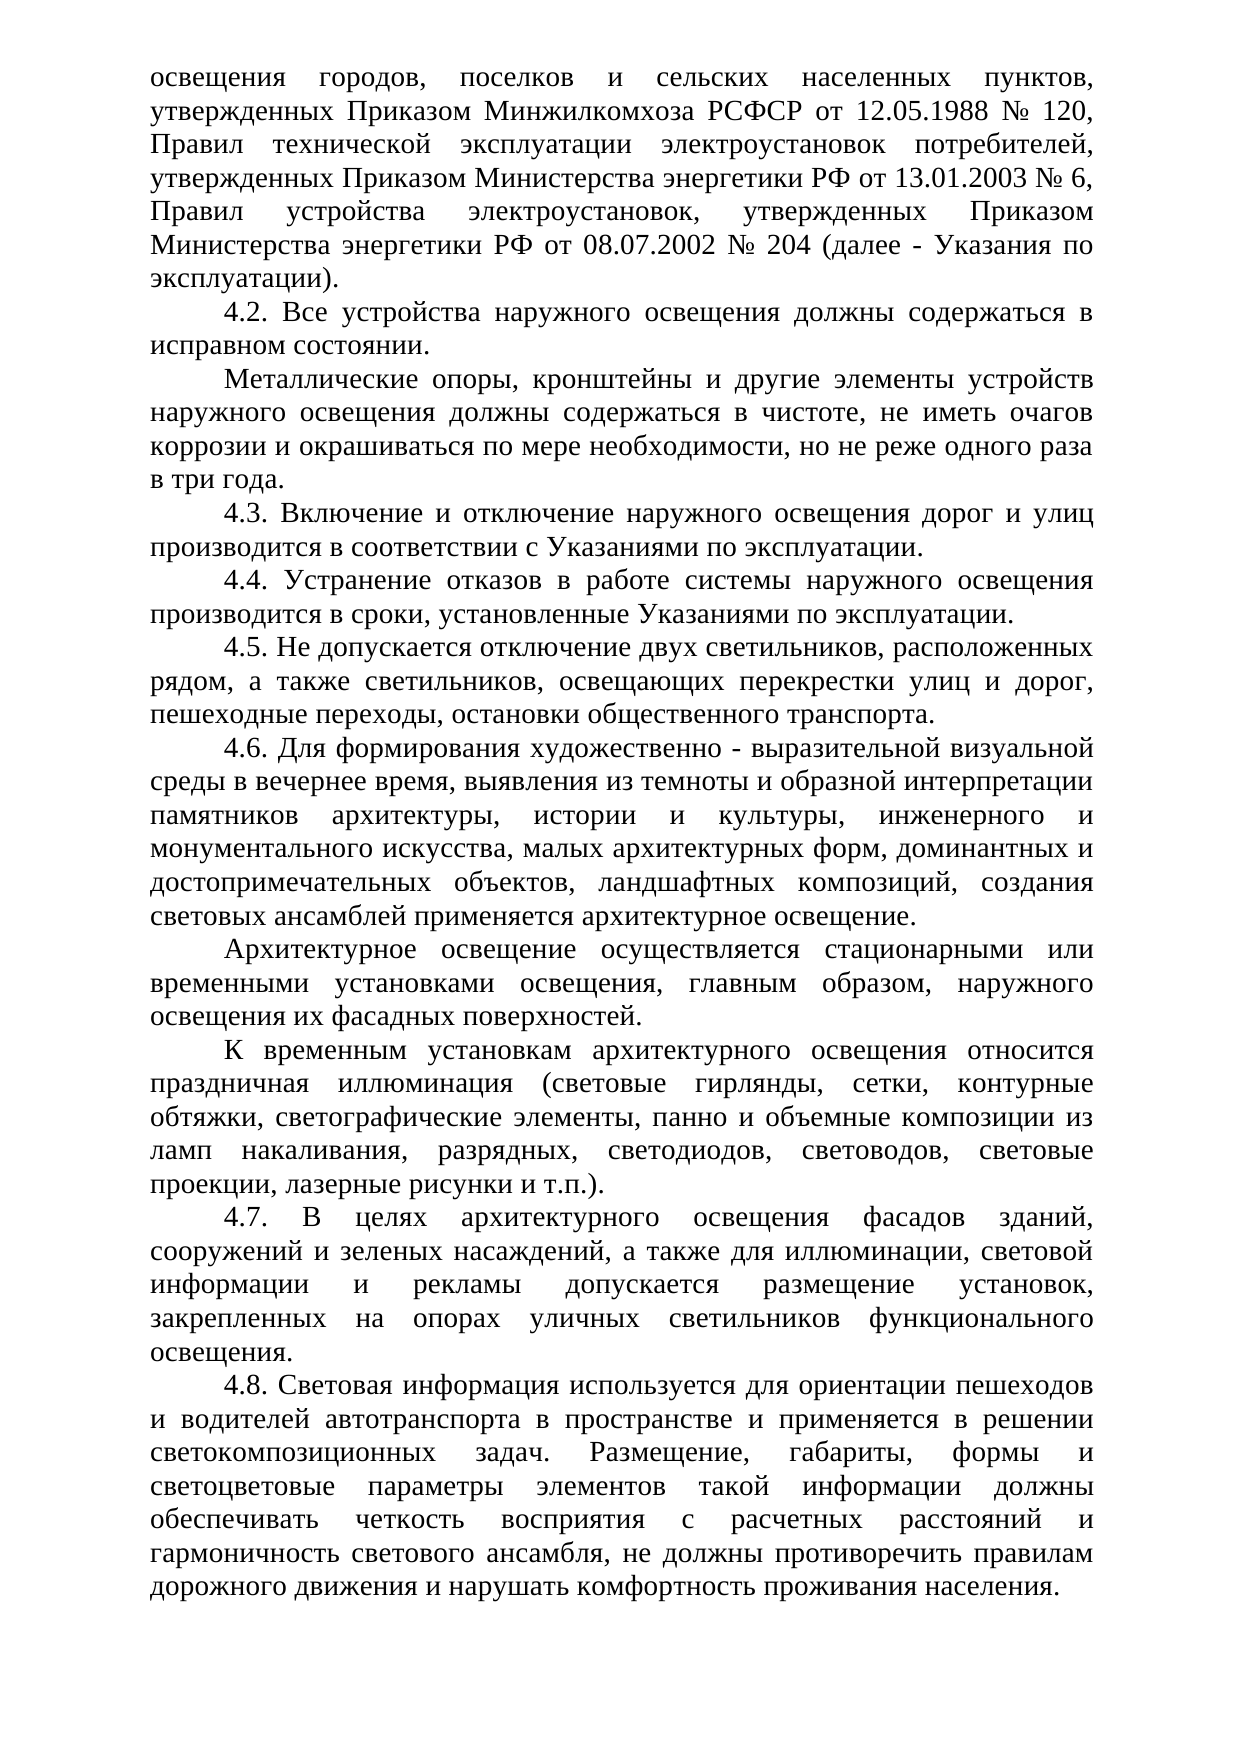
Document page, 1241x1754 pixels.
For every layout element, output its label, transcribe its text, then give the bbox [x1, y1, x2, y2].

text 4.6. Для формирования художественно - выразительной визуальной среды в вечернее время, выявления из темноты и образной интерпретации памятников архитектуры, истории и культуры, инженерного и монументального искусства, малых архитектурных форм, доминантных и достопримечательных объектов, ландшафтных композиций, создания световых ансамблей применяется архитектурное освещение. [150, 730, 1095, 931]
text Архитектурное освещение осуществляется стационарными или временными установками освещения, главным образом, наружного освещения их фасадных поверхностей. [150, 931, 1095, 1032]
text 4.7. В целях архитектурного освещения фасадов зданий, сооружений и зеленых насаждений, а также для иллюминации, световой информации и рекламы допускается размещение установок, закрепленных на опорах уличных светильников функционального освещения. [150, 1199, 1095, 1367]
text 4.5. Не допускается отключение двух светильников, расположенных рядом, а также светильников, освещающих перекрестки улиц и дорог, пешеходные переходы, остановки общественного транспорта. [150, 629, 1095, 730]
text 4.8. Световая информация используется для ориентации пешеходов и водителей автотранспорта в пространстве и применяется в решении светокомпозиционных задач. Размещение, габариты, формы и светоцветовые параметры элементов такой информации должны обеспечивать четкость восприятия с расчетных расстояний и гармоничность светового ансамбля, не должны противоречить правилам дорожного движения и нарушать комфортность проживания населения. [150, 1367, 1095, 1602]
text 4.4. Устранение отказов в работе системы наружного освещения производится в сроки, установленные Указаниями по эксплуатации. [150, 562, 1095, 629]
text К временным установкам архитектурного освещения относится праздничная иллюминация (световые гирлянды, сетки, контурные обтяжки, светографические элементы, панно и объемные композиции из ламп накаливания, разрядных, светодиодов, световодов, световые проекции, лазерные рисунки и т.п.). [150, 1032, 1095, 1199]
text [150, 59, 1095, 294]
text 4.2. Все устройства наружного освещения должны содержаться в исправном состоянии. [150, 294, 1095, 361]
text Металлические опоры, кронштейны и другие элементы устройств наружного освещения должны содержаться в чистоте, не иметь очагов коррозии и окрашиваться по мере необходимости, но не реже одного раза в три года. [150, 361, 1095, 495]
text 4.3. Включение и отключение наружного освещения дорог и улиц производится в соответствии с Указаниями по эксплуатации. [150, 495, 1095, 562]
